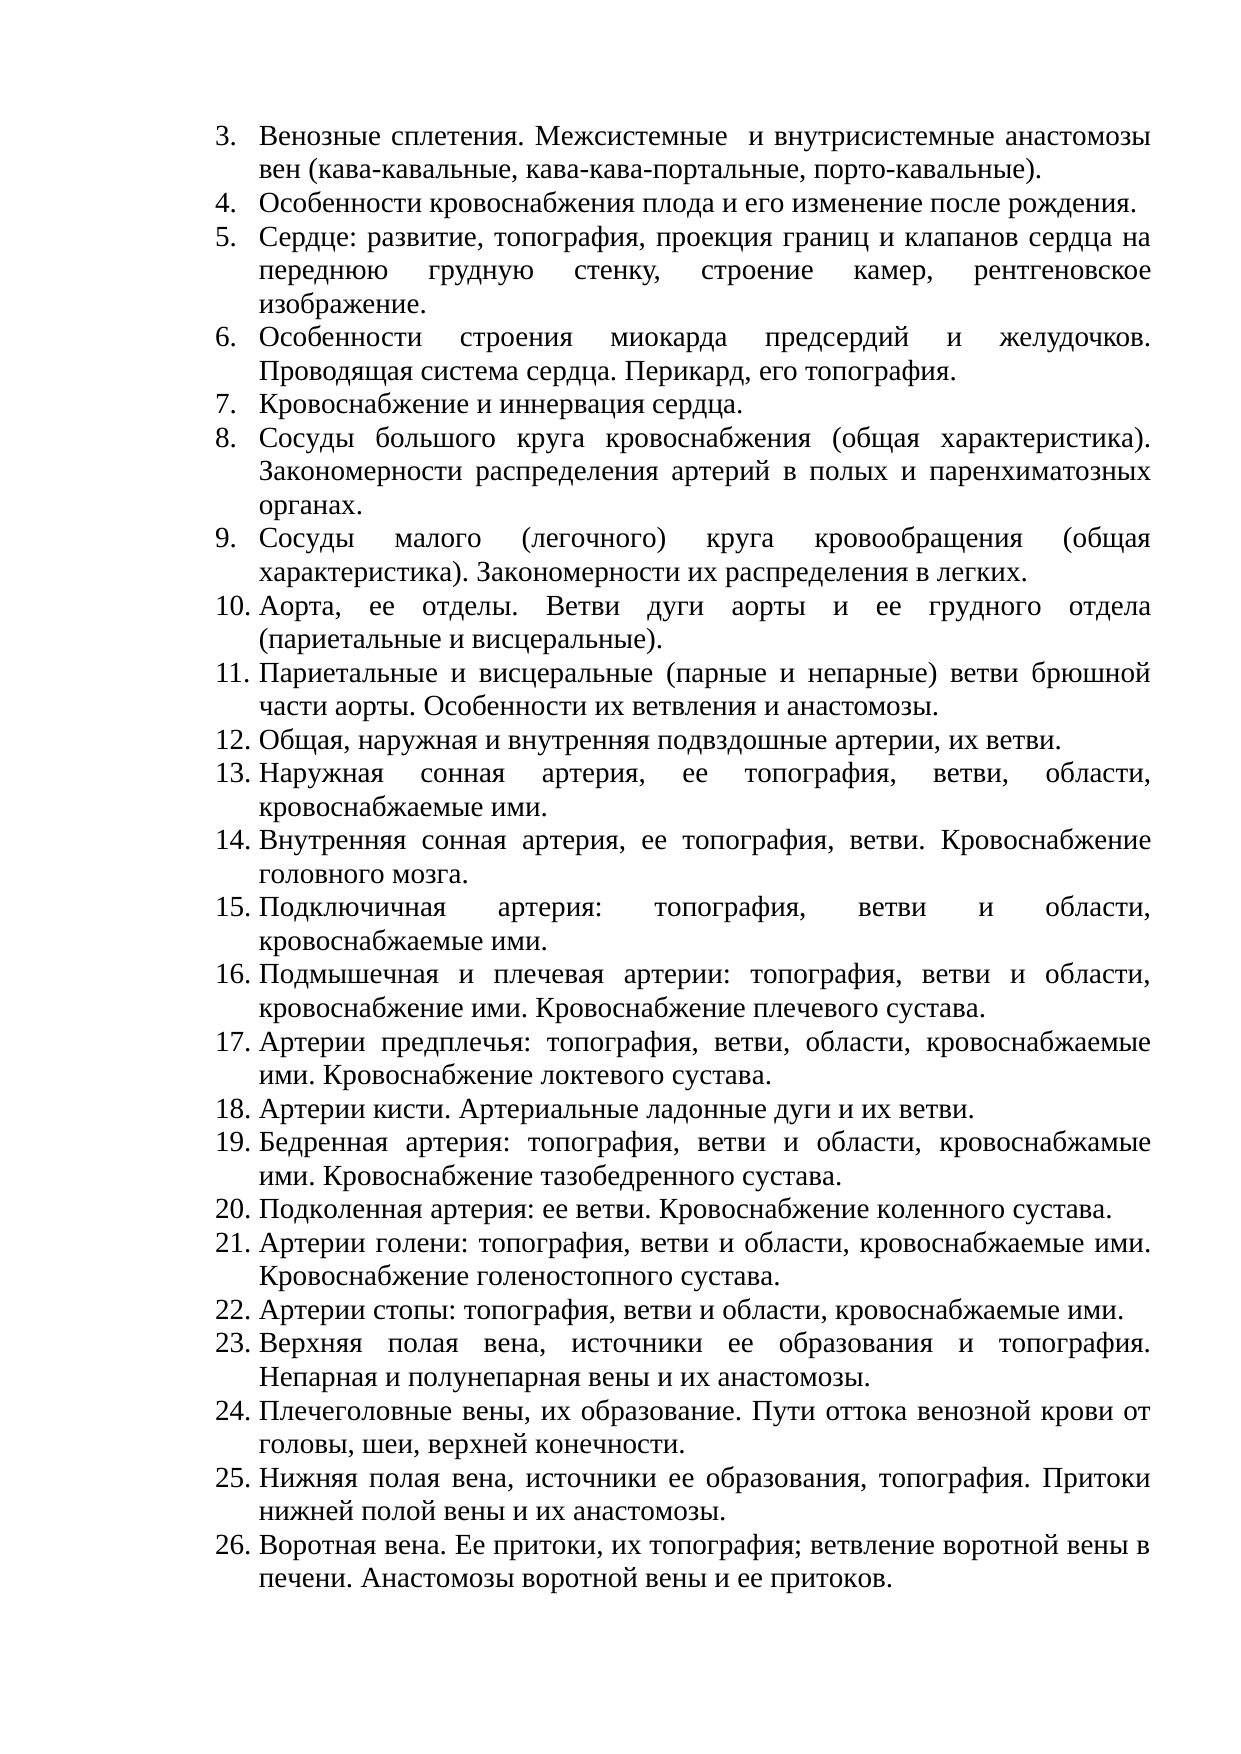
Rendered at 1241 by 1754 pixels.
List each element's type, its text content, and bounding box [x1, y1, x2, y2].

list Общая, наружная и внутренняя подвздошные артерии, их ветви. [215, 722, 1152, 755]
list Артерии стопы: топография, ветви и области, кровоснабжаемые ими. [215, 1292, 1152, 1326]
list Особенности кровоснабжения плода и его изменение после рождения. [215, 185, 1152, 219]
list Аорта, ее отделы. Ветви дуги аорты и ее грудного отдела (париетальные и висцеральные). [215, 588, 1152, 655]
list Сердце: развитие, топография, проекция границ и клапанов сердца на переднюю грудную стенку, строение камер, рентгеновское изображение. [215, 219, 1152, 319]
list Артерии голени: топография, ветви и области, кровоснабжаемые ими. Кровоснабжение голеностопного сустава. [215, 1225, 1152, 1292]
list Подмышечная и плечевая артерии: топография, ветви и области, кровоснабжение ими. Кровоснабжение плечевого сустава. [215, 957, 1152, 1024]
list Сосуды большого круга кровоснабжения (общая характеристика). Закономерности распределения артерий в полых и паренхиматозных органах. [215, 420, 1152, 521]
list Наружная сонная артерия, ее топография, ветви, области, кровоснабжаемые ими. [215, 755, 1152, 822]
list Особенности строения миокарда предсердий и желудочков. Проводящая система сердца. Перикард, его топография. [215, 319, 1152, 386]
list Сосуды малого (легочного) круга кровообращения (общая характеристика). Закономерности их распределения в легких. [215, 521, 1152, 588]
list Артерии кисти. Артериальные ладонные дуги и их ветви. [215, 1091, 1152, 1124]
list Бедренная артерия: топография, ветви и области, кровоснабжамые ими. Кровоснабжение тазобедренного сустава. [215, 1124, 1152, 1191]
list Нижняя полая вена, источники ее образования, топография. Притоки нижней полой вены и их анастомозы. [215, 1460, 1152, 1527]
list Париетальные и висцеральные (парные и непарные) ветви брюшной части аорты. Особенности их ветвления и анастомозы. [215, 655, 1152, 722]
list Артерии предплечья: топография, ветви, области, кровоснабжаемые ими. Кровоснабжение локтевого сустава. [215, 1024, 1152, 1091]
list Венозные сплетения. Межсистемные и внутрисистемные анастомозы вен (кава-кавальные, кава-кава-портальные, порто-кавальные). [215, 118, 1152, 185]
list Подключичная артерия: топография, ветви и области, кровоснабжаемые ими. [215, 889, 1152, 957]
list Подколенная артерия: ее ветви. Кровоснабжение коленного сустава. [215, 1191, 1152, 1225]
list Внутренняя сонная артерия, ее топография, ветви. Кровоснабжение головного мозга. [215, 822, 1152, 889]
list Воротная вена. Ее притоки, их топография; ветвление воротной вены в печени. Анастомозы воротной вены и ее притоков. [215, 1527, 1152, 1594]
list Кровоснабжение и иннервация сердца. [215, 386, 1152, 420]
list Плечеголовные вены, их образование. Пути оттока венозной крови от головы, шеи, верхней конечности. [215, 1393, 1152, 1460]
list Верхняя полая вена, источники ее образования и топография. Непарная и полунепарная вены и их анастомозы. [215, 1326, 1152, 1393]
